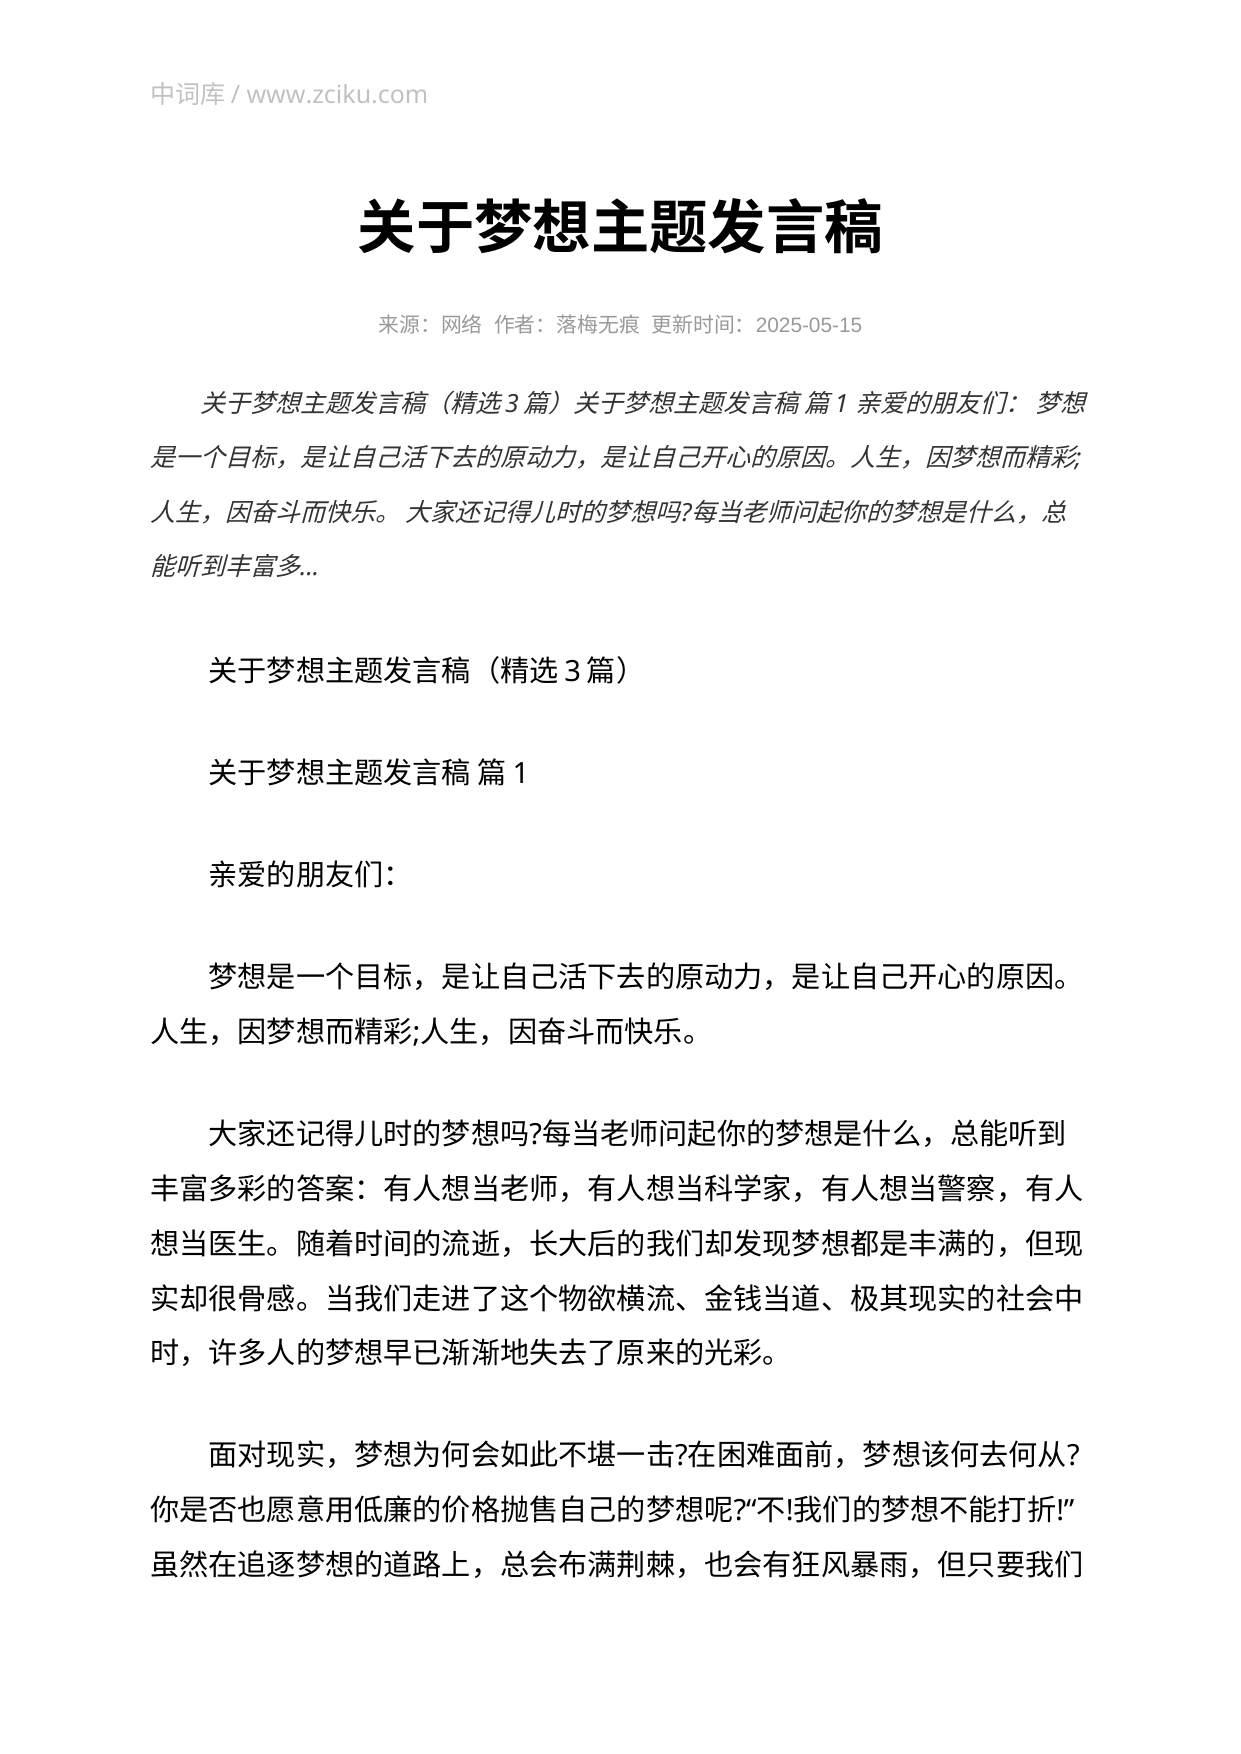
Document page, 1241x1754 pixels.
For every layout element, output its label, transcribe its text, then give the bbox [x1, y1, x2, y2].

text 关于梦想主题发言稿（精选3篇）关于梦想主题发言稿 篇1 亲爱的朋友们： 梦想是一个目标，是让自己活下去的原动力，是让自己开心的原因。人生，因梦想而精彩;人生，因奋斗而快乐。 大家还记得儿时的梦想吗?每当老师问起你的梦想是什么，总能听到丰富多... [150, 383, 1090, 583]
text 亲爱的朋友们： [150, 852, 1090, 894]
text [150, 1432, 1090, 1584]
text 梦想是一个目标，是让自己活下去的原动力，是让自己开心的原因。人生，因梦想而精彩;人生，因奋斗而快乐。 [150, 953, 1090, 1051]
text 关于梦想主题发言稿（精选3篇） [150, 648, 1090, 690]
text 关于梦想主题发言稿 篇1 [150, 750, 1090, 792]
text 大家还记得儿时的梦想吗?每当老师问起你的梦想是什么，总能听到丰富多彩的答案：有人想当老师，有人想当科学家，有人想当警察，有人想当医生。随着时间的流逝，长大后的我们却发现梦想都是丰满的，但现实却很骨感。当我们走进了这个物欲横流、金钱当道、极其现实的社会中时，许多人的梦想早已渐渐地失去了原来的光彩。 [150, 1110, 1090, 1372]
subtitle 关于梦想主题发言稿 [150, 181, 1090, 266]
text 来源：网络 作者：落梅无痕 更新时间：2025-05-15 [150, 313, 1090, 337]
